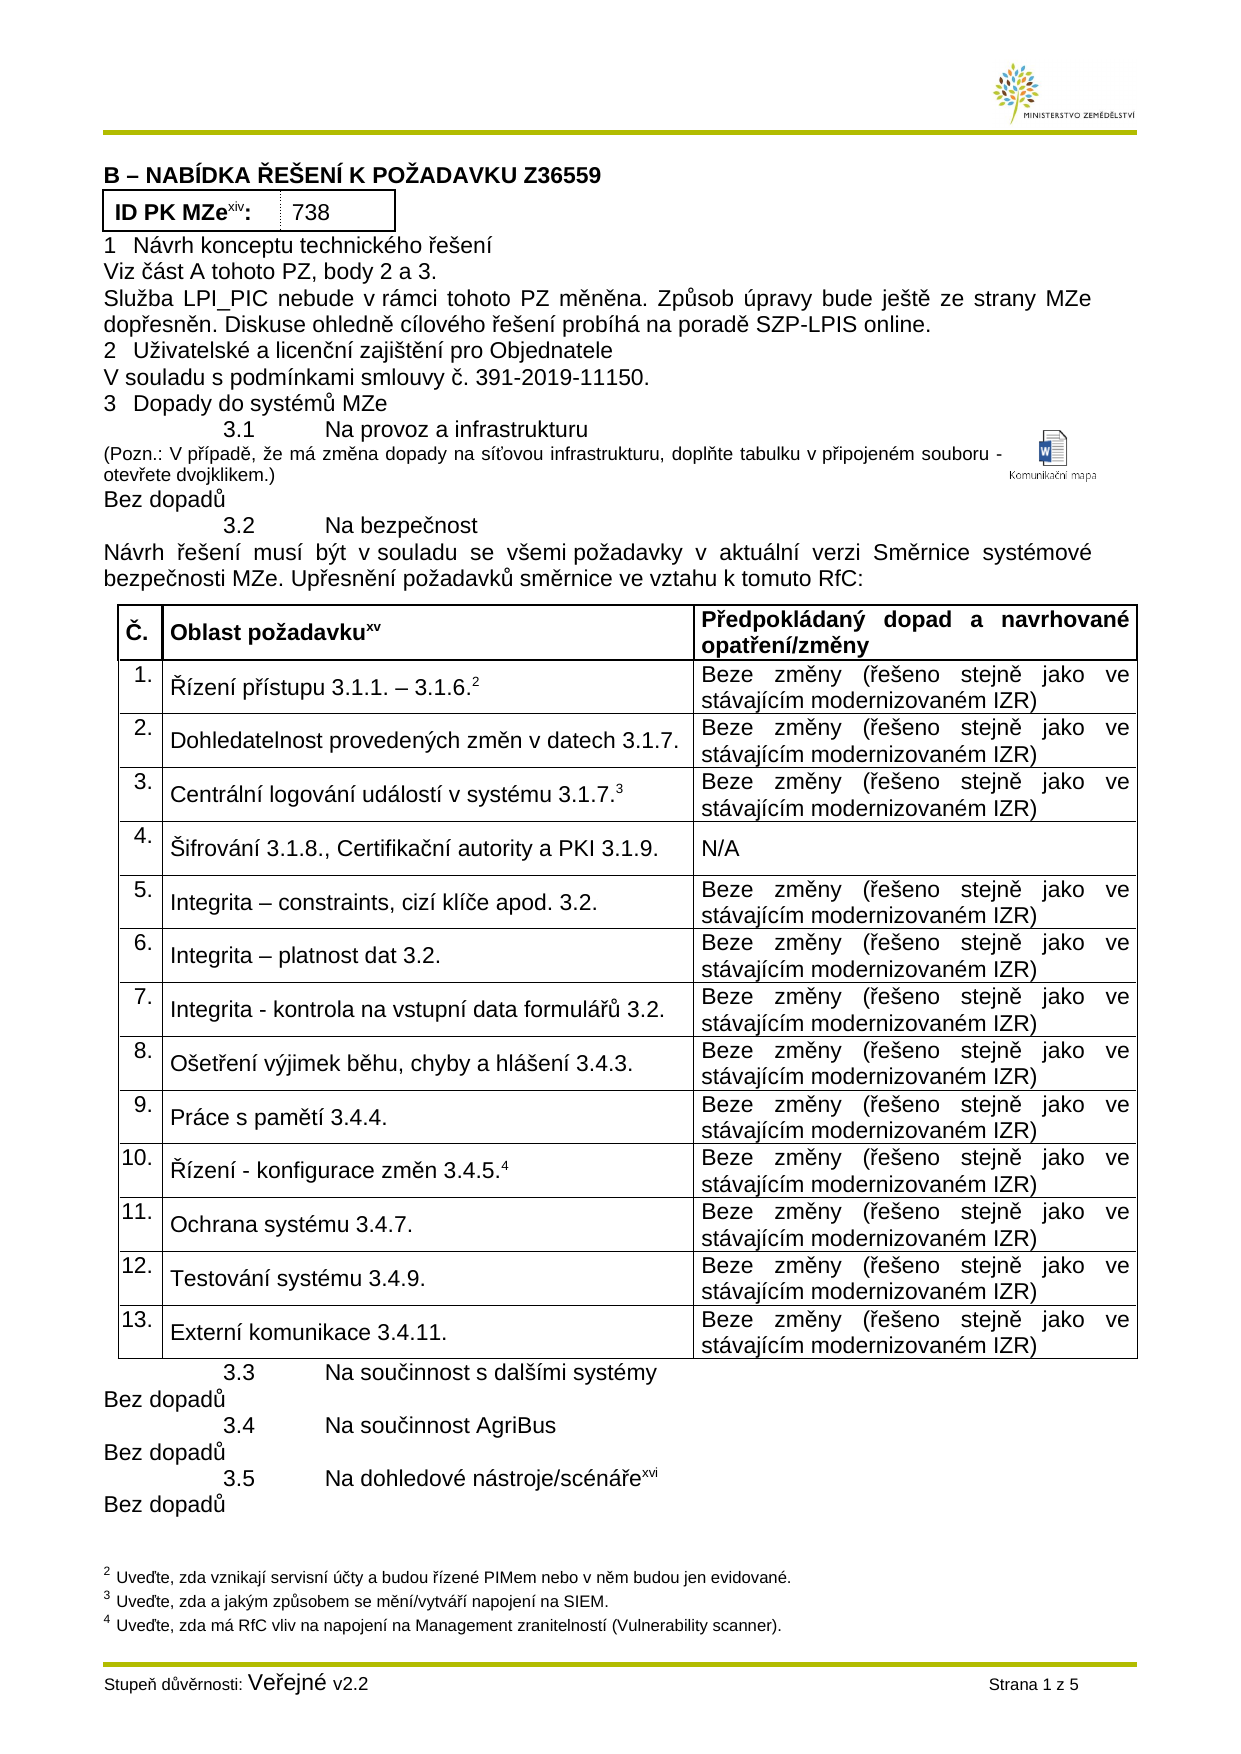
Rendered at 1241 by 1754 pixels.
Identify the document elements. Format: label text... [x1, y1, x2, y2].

table_header Předpokládaný dopad a navrhované opatření/změny [695, 606, 1136, 658]
subtitle Na součinnost s dalšími systémy [223, 1359, 1092, 1386]
table_cell [119, 1091, 162, 1143]
table_cell Centrální logování událostí v systému 3.1.7. [163, 768, 693, 821]
table_cell Práce s pamětí 3.4.4. [163, 1091, 693, 1143]
table_cell Integrita - kontrola na vstupní data formulářů 3.2. [163, 983, 693, 1036]
table_cell Externí komunikace 3.4.11. [163, 1306, 693, 1358]
subtitle Na provoz a infrastrukturu [223, 416, 1092, 443]
table_cell [119, 822, 162, 874]
table_cell [119, 768, 162, 821]
table_cell Dohledatelnost provedených změn v datech 3.1.7. [163, 714, 693, 767]
text Bez dopadů [103, 1438, 1092, 1465]
picture [991, 59, 1137, 128]
table_cell Ochrana systému 3.4.7. [163, 1198, 693, 1251]
table_cell Řízení přístupu 3.1.1. – 3.1.6. [163, 661, 693, 713]
table_header Oblast požadavku [164, 606, 693, 658]
subtitle Uživatelské a licenční zajištění pro Objednatele [103, 337, 1092, 364]
table_cell [119, 660, 162, 713]
table_cell Beze změny (řešeno stejně jako ve stávajícím modernizovaném IZR) [694, 767, 1137, 821]
table_header 738 [280, 191, 394, 230]
text Služba LPI_PIC nebude v rámci tohoto PZ měněna. Způsob úpravy bude ještě ze strany MZe dopřesněn. Diskuse ohledně cílového řešení probíhá na poradě SZP-LPIS online. [103, 284, 1092, 337]
subtitle Návrh konceptu technického řešení [103, 232, 1092, 258]
table_cell Integrita – platnost dat 3.2. [163, 929, 693, 982]
table_cell Beze změny (řešeno stejně jako ve stávajícím modernizovaném IZR) [694, 713, 1137, 767]
text Bez dopadů [103, 1491, 1092, 1517]
table_cell [119, 1306, 162, 1358]
table_cell [119, 1144, 162, 1197]
table_cell Beze změny (řešeno stejně jako ve stávajícím modernizovaném IZR) [694, 1090, 1137, 1143]
table_cell Beze změny (řešeno stejně jako ve stávajícím modernizovaném IZR) [694, 875, 1137, 928]
table_cell Beze změny (řešeno stejně jako ve stávajícím modernizovaném IZR) [694, 982, 1137, 1036]
subtitle Na bezpečnost [223, 512, 1092, 538]
table_cell Řízení - konfigurace změn 3.4.5. [163, 1144, 693, 1197]
text Návrh řešení musí být v souladu se všemi požadavky v aktuální verzi Směrnice systémové bezpečnosti MZe. Upřesnění požadavků směrnice ve vztahu k tomuto RfC: [103, 538, 1092, 591]
table_cell Beze změny (řešeno stejně jako ve stávajícím modernizovaném IZR) [694, 1197, 1137, 1251]
table_cell Integrita – constraints, cizí klíče apod. 3.2. [163, 876, 693, 928]
text Bez dopadů [103, 1386, 1092, 1412]
table_cell Beze změny (řešeno stejně jako ve stávajícím modernizovaném IZR) [694, 661, 1137, 713]
table_cell Testování systému 3.4.9. [163, 1252, 693, 1304]
table_cell [119, 983, 162, 1036]
table_cell Beze změny (řešeno stejně jako ve stávajícím modernizovaném IZR) [694, 1251, 1137, 1304]
text V souladu s podmínkami smlouvy č. 391-2019-11150. [103, 364, 1092, 390]
table_cell [119, 876, 162, 928]
table_cell [119, 714, 162, 767]
subtitle Dopady do systémů MZe [103, 390, 1092, 416]
table_cell Beze změny (řešeno stejně jako ve stávajícím modernizovaném IZR) [694, 928, 1137, 982]
table_cell N/A [694, 821, 1137, 874]
table_cell [119, 1252, 162, 1304]
text B – nabídkA řešení k požadavku Z36559 [103, 162, 1092, 189]
subtitle Na součinnost AgriBus [223, 1412, 1092, 1438]
table_cell Beze změny (řešeno stejně jako ve stávajícím modernizovaném IZR) [694, 1305, 1137, 1358]
table_header Č. [119, 606, 161, 658]
table_cell Beze změny (řešeno stejně jako ve stávajícím modernizovaném IZR) [694, 1143, 1137, 1197]
table_cell Šifrování 3.1.8., Certifikační autority a PKI 3.1.9. [163, 822, 693, 874]
text (Pozn.: V případě, že má změna dopady na síťovou infrastrukturu, doplňte tabulku v připojeném souboru - otevřete dvojklikem.) [103, 443, 1002, 486]
table_cell [119, 1037, 162, 1089]
text Viz část A tohoto PZ, body 2 a 3. [103, 258, 1092, 284]
table_cell Beze změny (řešeno stejně jako ve stávajícím modernizovaném IZR) [694, 1036, 1137, 1089]
table_cell Ošetření výjimek běhu, chyby a hlášení 3.4.3. [163, 1037, 693, 1089]
subtitle Na dohledové nástroje/scénáře [223, 1465, 1092, 1491]
table_header ID PK MZe: [104, 191, 280, 230]
table_cell [119, 1198, 162, 1251]
table_cell [119, 929, 162, 982]
text Bez dopadů [103, 486, 1092, 512]
